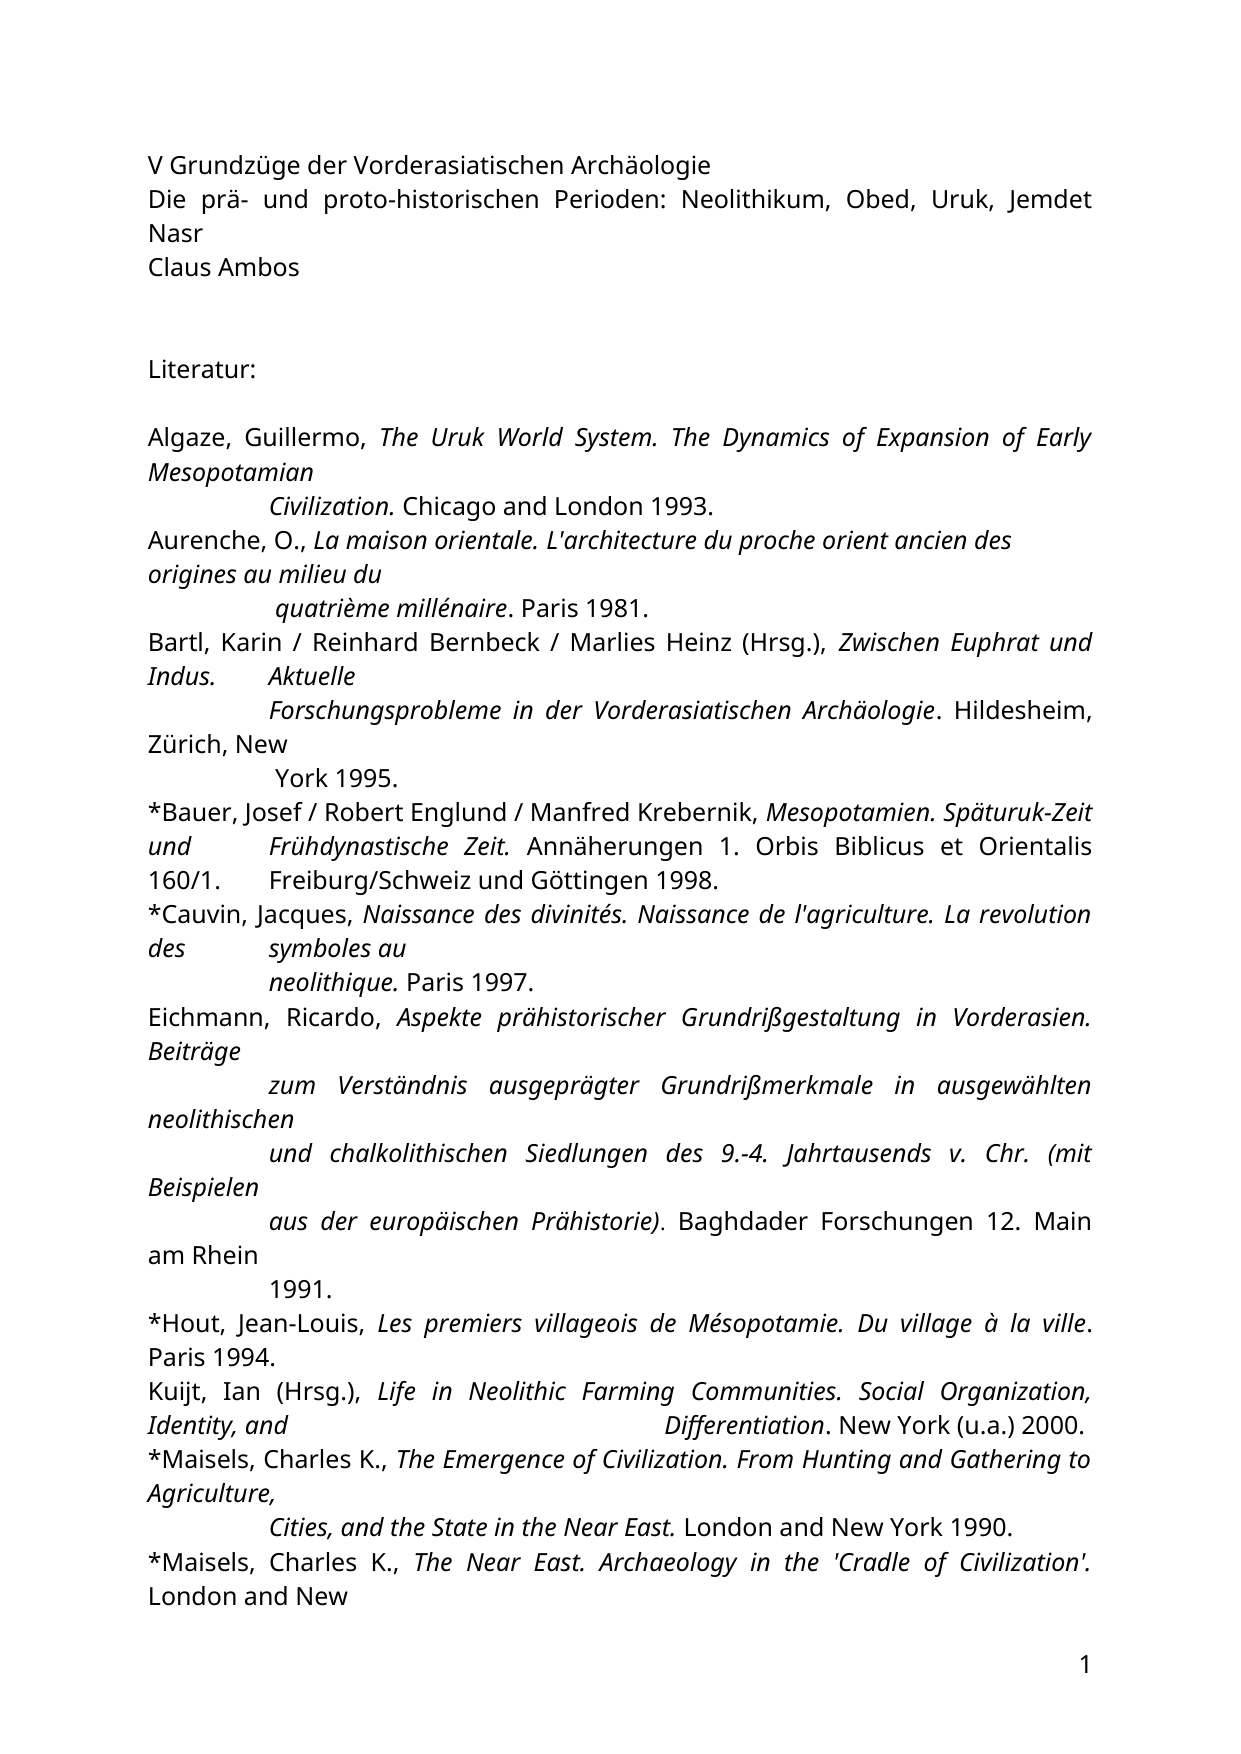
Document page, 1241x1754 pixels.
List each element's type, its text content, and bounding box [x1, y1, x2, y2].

text zum Verständnis ausgeprägter Grundrißmerkmale in ausgewählten neolithischen [148, 1067, 1093, 1135]
text *Hout, Jean-Louis, Les premiers villageois de Mésopotamie. Du village à la ville. Paris 1994. [148, 1306, 1093, 1374]
text Algaze, Guillermo, The Uruk World System. The Dynamics of Expansion of Early Mesopotamian [148, 420, 1093, 488]
text Bartl, Karin / Reinhard Bernbeck / Marlies Heinz (Hrsg.), Zwischen Euphrat und Indus. Aktuelle [148, 624, 1093, 693]
text aus der europäischen Prähistorie). Baghdader Forschungen 12. Main am Rhein [148, 1203, 1093, 1272]
text Literatur: [148, 352, 1093, 386]
text Kuijt, Ian (Hrsg.), Life in Neolithic Farming Communities. Social Organization, Identity, and Differentiation. New York (u.a.) 2000. [148, 1374, 1093, 1442]
text Aurenche, O., La maison orientale. L'architecture du proche orient ancien des origines au milieu du [148, 522, 1093, 590]
text Die prä- und proto-historischen Perioden: Neolithikum, Obed, Uruk, Jemdet Nasr [148, 182, 1093, 250]
text neolithique. Paris 1997. [148, 965, 1093, 999]
text V Grundzüge der Vorderasiatischen Archäologie [148, 148, 1093, 182]
text Eichmann, Ricardo, Aspekte prähistorischer Grundrißgestaltung in Vorderasien. Beiträge [148, 999, 1093, 1067]
text Civilization. Chicago and London 1993. [148, 488, 1093, 522]
text Cities, and the State in the Near East. London and New York 1990. [148, 1510, 1093, 1544]
text *Bauer, Josef / Robert Englund / Manfred Krebernik, Mesopotamien. Späturuk-Zeit und Frühdynastische Zeit. Annäherungen 1. Orbis Biblicus et Orientalis 160/1. Freiburg/Schweiz und Göttingen 1998. [148, 795, 1093, 897]
text York 1995. [148, 761, 1093, 795]
text und chalkolithischen Siedlungen des 9.-4. Jahrtausends v. Chr. (mit Beispielen [148, 1135, 1093, 1203]
text Claus Ambos [148, 250, 1093, 284]
text *Maisels, Charles K., The Emergence of Civilization. From Hunting and Gathering to Agriculture, [148, 1442, 1093, 1510]
text *Maisels, Charles K., The Near East. Archaeology in the 'Cradle of Civilization'. London and New [148, 1544, 1093, 1612]
text quatrième millénaire. Paris 1981. [148, 590, 1093, 624]
text Forschungsprobleme in der Vorderasiatischen Archäologie. Hildesheim, Zürich, New [148, 693, 1093, 761]
text *Cauvin, Jacques, Naissance des divinités. Naissance de l'agriculture. La revolution des symboles au [148, 897, 1093, 965]
text 1991. [148, 1272, 1093, 1306]
